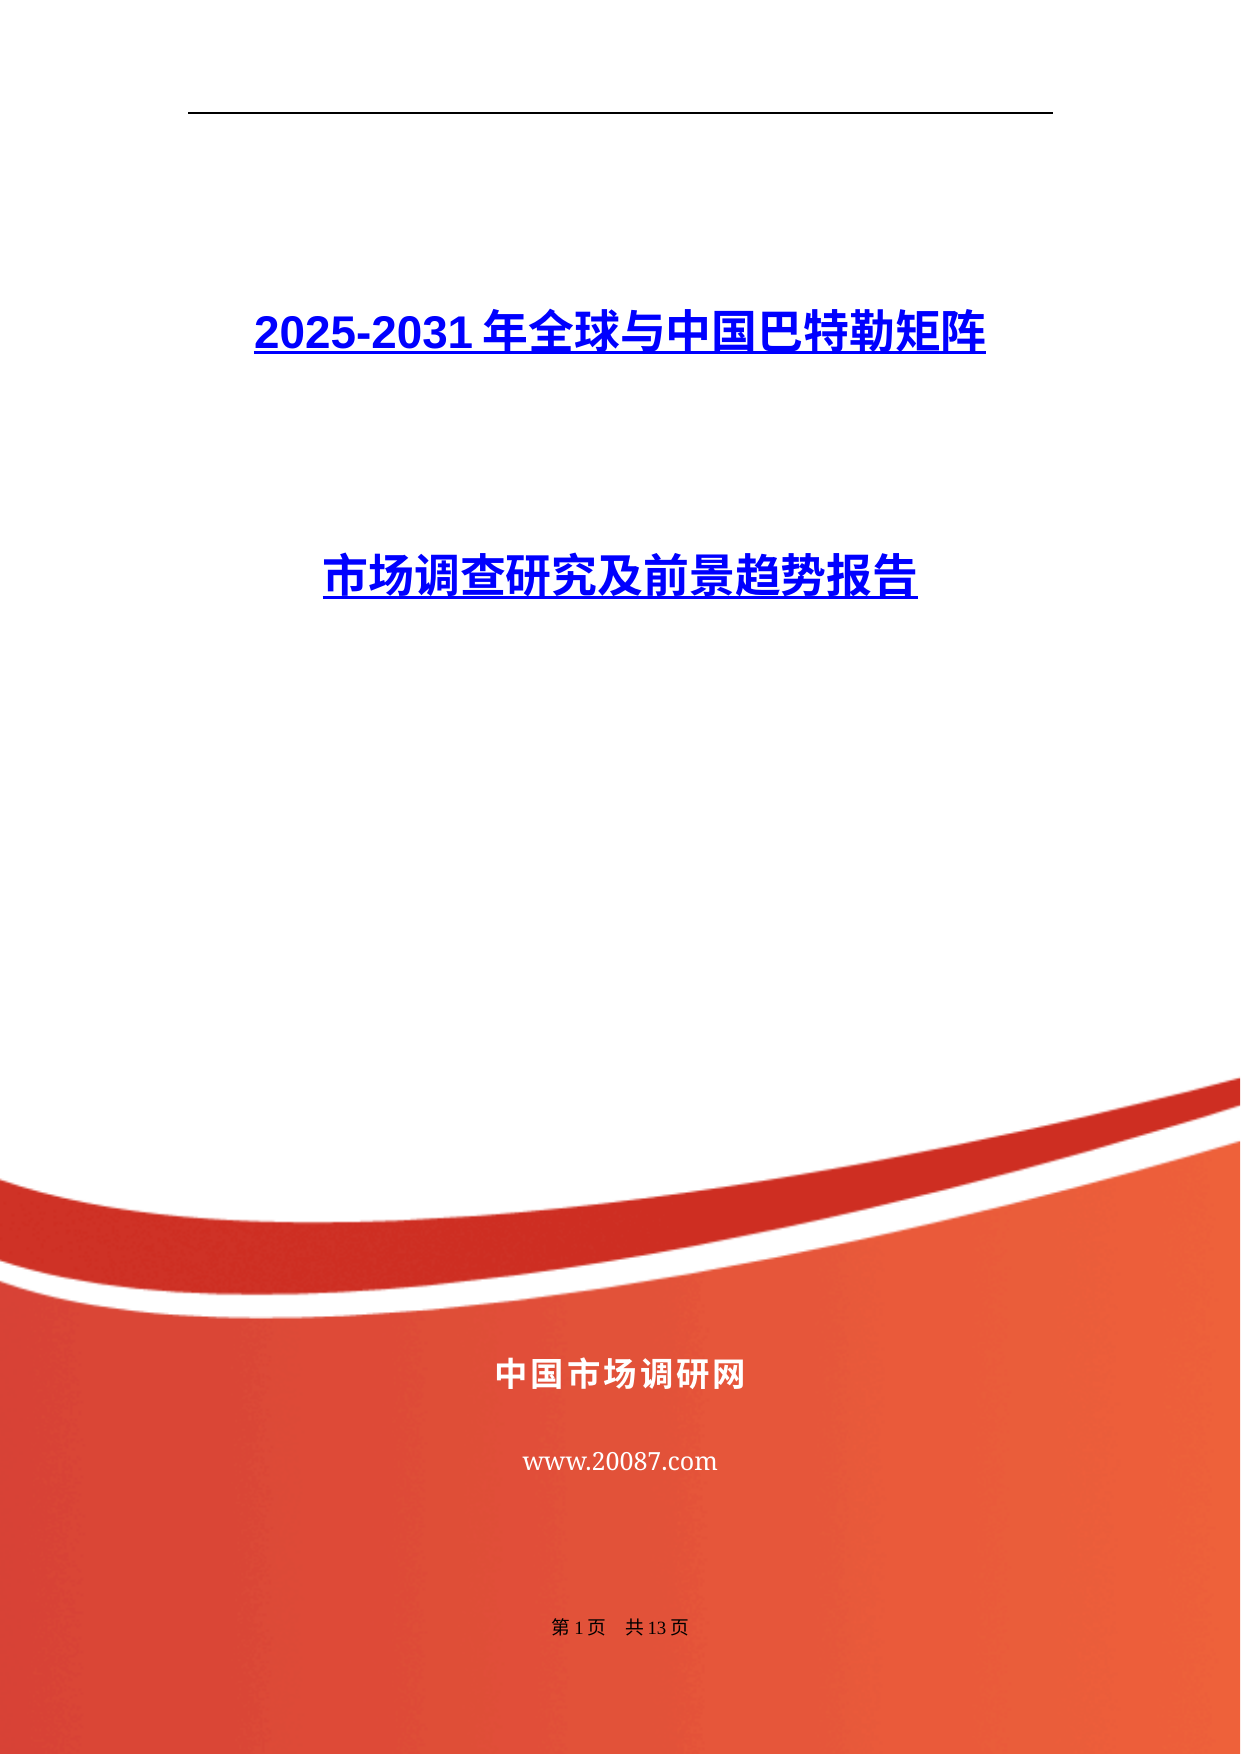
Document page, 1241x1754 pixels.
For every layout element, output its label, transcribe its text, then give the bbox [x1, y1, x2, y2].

subtitle 中国市场调研网 [187, 1339, 1053, 1404]
table_header 2025-2031年全球与中国巴特勒矩阵市场调查研究及前景趋势报告 [188, 207, 1053, 773]
picture [0, 1006, 1241, 1754]
text www.20087.com [187, 1428, 1053, 1493]
